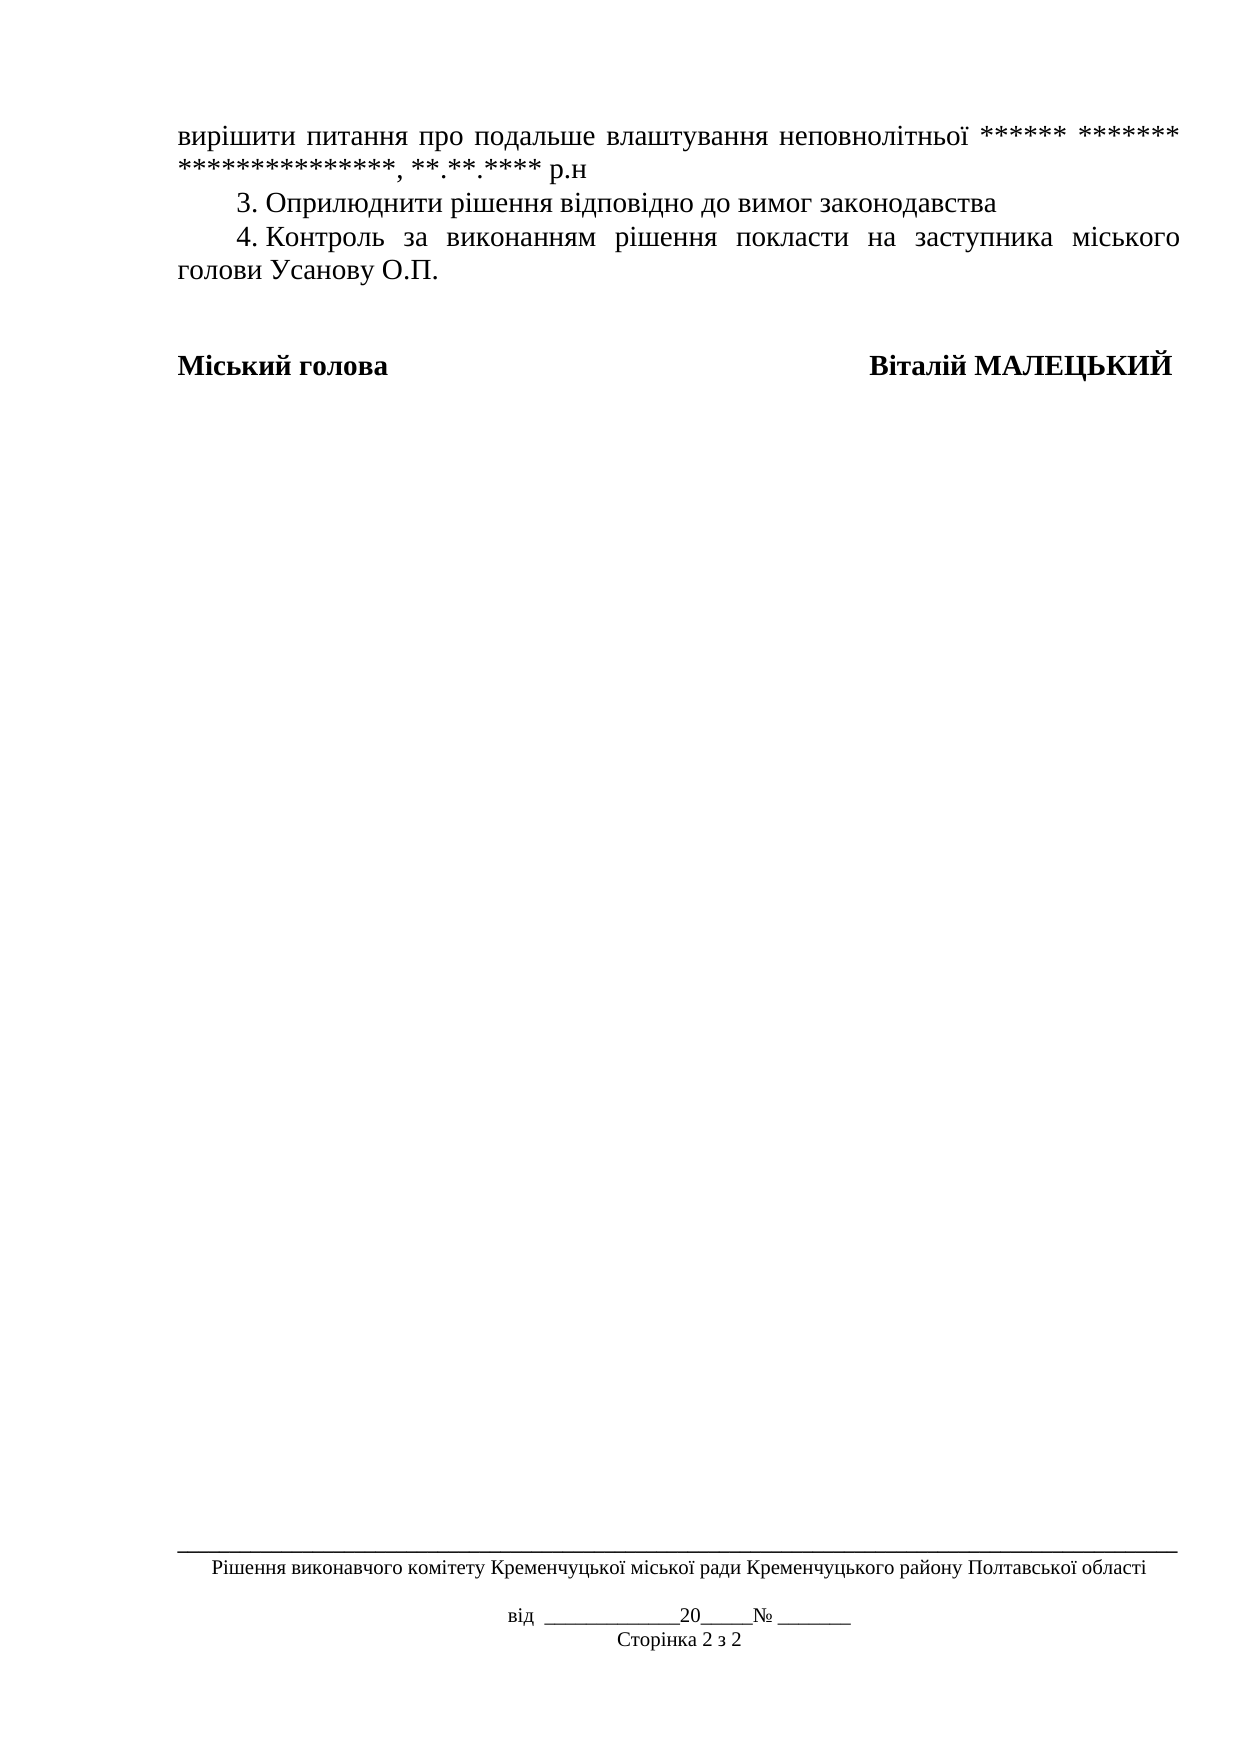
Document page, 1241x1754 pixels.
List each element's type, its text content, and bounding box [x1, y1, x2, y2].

text 3. Оприлюднити рішення відповідно до вимог законодавства [177, 185, 1181, 219]
text 4. Контроль за виконанням рішення покласти на заступника міського голови Усанову О.П. [177, 219, 1181, 286]
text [177, 118, 1181, 185]
text Міський голова Віталій МАЛЕЦЬКИЙ [177, 348, 1181, 382]
